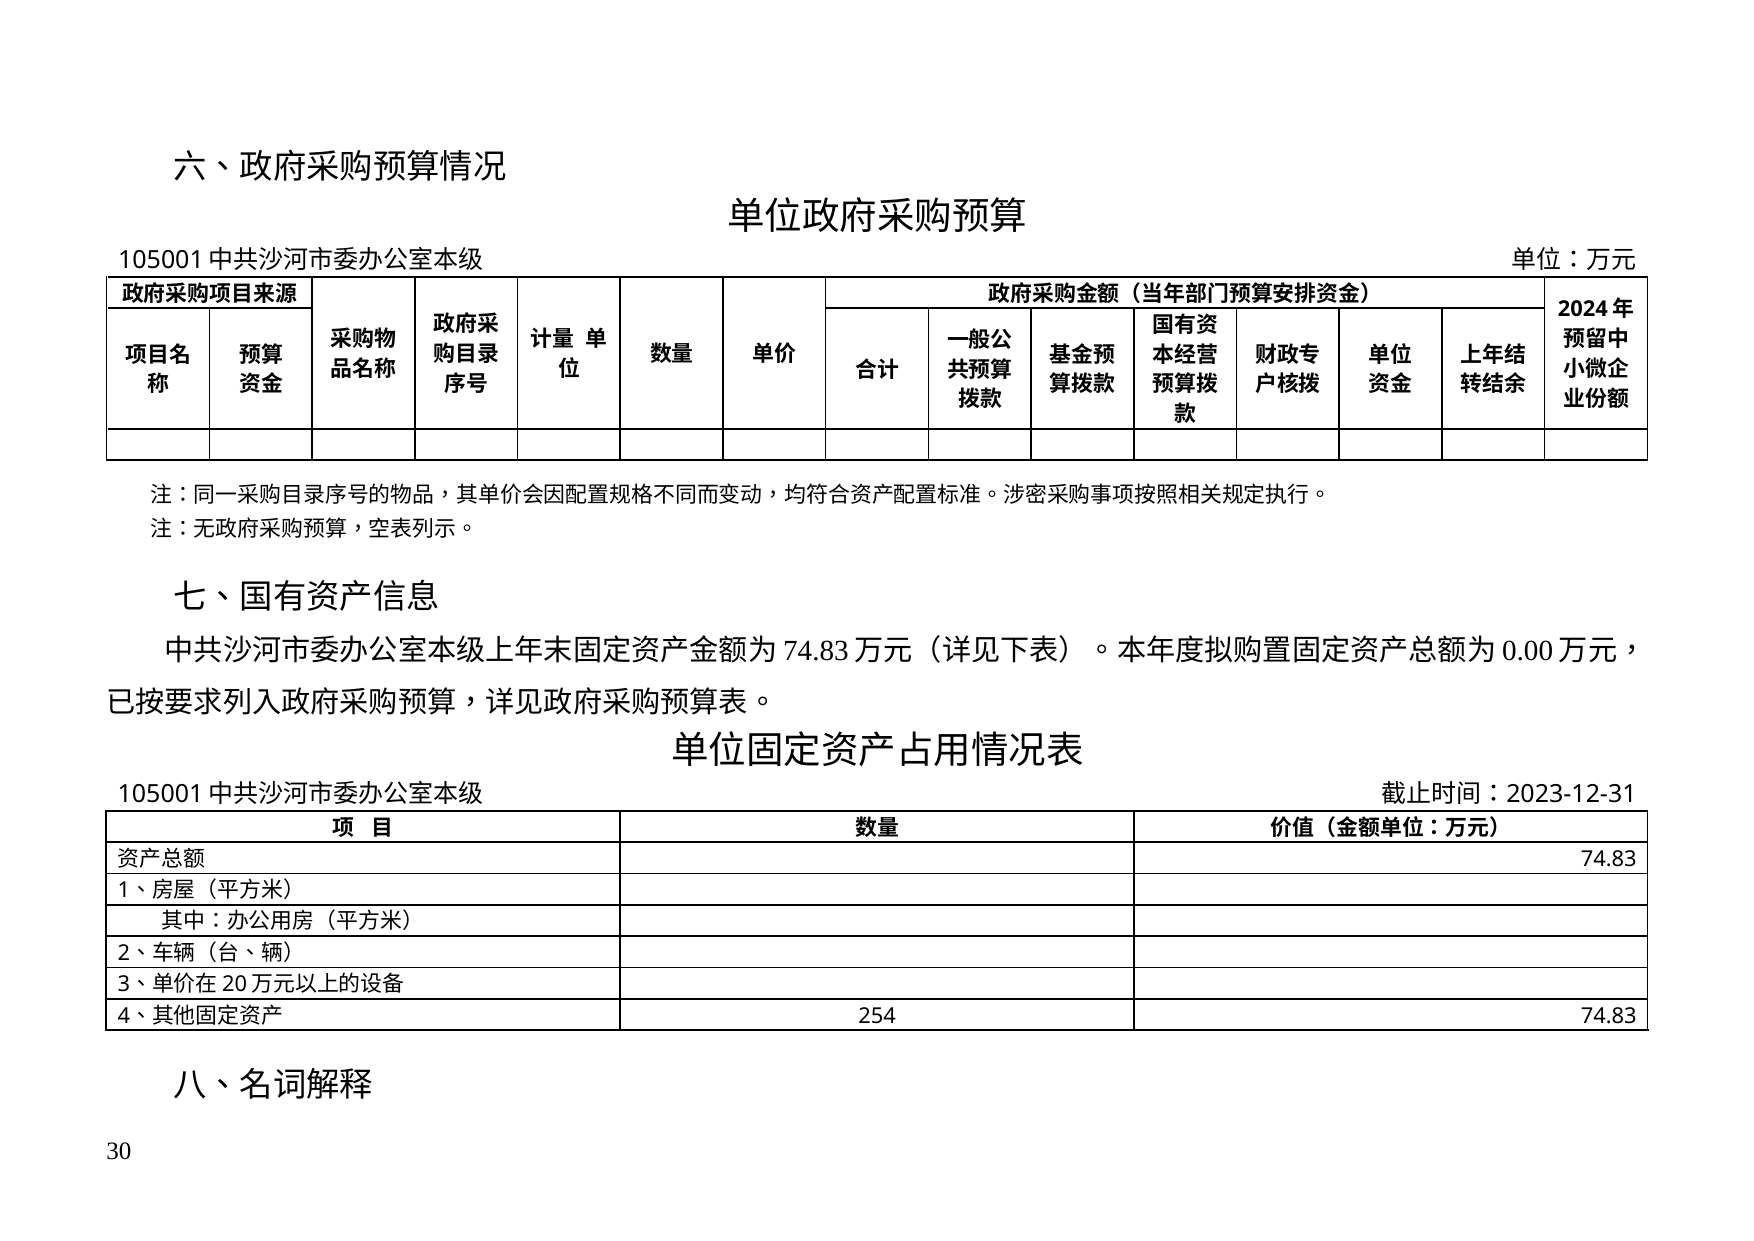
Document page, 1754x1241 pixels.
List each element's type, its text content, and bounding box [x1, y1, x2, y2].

table_cell 74.83 [1135, 1000, 1647, 1029]
table_cell 单价 [724, 278, 825, 428]
text 注：无政府采购预算，空表列示。 [106, 513, 1648, 543]
text 单位固定资产占用情况表 [106, 723, 1648, 774]
table_cell [210, 430, 311, 459]
table_cell 项 目 [107, 812, 619, 841]
table_cell [621, 968, 1133, 998]
table_cell 单位 资金 [1340, 309, 1441, 428]
table_cell [1135, 937, 1647, 967]
table_cell [313, 430, 414, 459]
table_header 截止时间：2023-12-31 [621, 776, 1647, 810]
table_cell [724, 430, 825, 459]
table_cell 4、其他固定资产 [107, 1000, 619, 1029]
table_cell 政府采购项目来源 [107, 277, 311, 307]
table_cell 合计 [826, 309, 928, 428]
table_header 单位：万元 [826, 242, 1647, 276]
table_cell 1、房屋（平方米） [107, 874, 619, 904]
table_header 105001中共沙河市委办公室本级 [107, 242, 825, 276]
table_cell 2、车辆（台、辆） [107, 937, 619, 967]
table_cell [1135, 430, 1236, 459]
table_cell 国有资本经营预算拨款 [1135, 309, 1236, 428]
table_cell 资产总额 [107, 843, 619, 873]
table_cell 254 [621, 1000, 1133, 1029]
table_cell [1135, 968, 1647, 998]
table_cell [1340, 430, 1441, 459]
table_cell 其中：办公用房（平方米） [107, 906, 619, 935]
table_cell 政府采购金额（当年部门预算安排资金） [826, 278, 1544, 307]
table_cell [621, 937, 1133, 967]
table_cell 计量 单位 [518, 278, 619, 428]
table_cell [826, 430, 928, 459]
table_cell 财政专户核拨 [1237, 309, 1338, 428]
table_cell 政府采购目录序号 [416, 278, 517, 428]
table_cell [621, 430, 722, 459]
table_cell [107, 429, 209, 459]
text 六、政府采购预算情况 [106, 143, 1648, 188]
text 注：同一采购目录序号的物品，其单价会因配置规格不同而变动，均符合资产配置标准。涉密采购事项按照相关规定执行。 [106, 461, 1648, 513]
table_cell [1237, 430, 1338, 459]
table_cell 数量 [621, 278, 722, 428]
table_cell [1443, 430, 1544, 459]
table_cell 一般公共预算拨款 [929, 309, 1030, 428]
table_cell 项目名称 [107, 308, 209, 428]
table_cell 数量 [621, 812, 1133, 841]
table_header 105001中共沙河市委办公室本级 [107, 776, 619, 810]
table_cell 预算 资金 [210, 309, 311, 428]
table_cell 2024年 预留中 小微企 业份额 [1545, 278, 1647, 428]
text 单位政府采购预算 [106, 189, 1648, 240]
table_cell [416, 430, 517, 459]
table_cell 基金预算拨款 [1032, 309, 1133, 428]
table_cell [1135, 906, 1647, 935]
table_cell [1545, 430, 1647, 459]
table_cell [1032, 430, 1133, 459]
table_cell 采购物品名称 [313, 278, 414, 428]
table_cell [621, 874, 1133, 904]
table_cell [621, 906, 1133, 935]
table_cell 74.83 [1135, 843, 1647, 873]
text 七、国有资产信息 [106, 573, 1648, 618]
table_cell 价值（金额单位：万元） [1135, 812, 1647, 841]
table_cell [621, 843, 1133, 873]
text 八、名词解释 [106, 1061, 1648, 1106]
text 中共沙河市委办公室本级上年末固定资产金额为74.83万元（详见下表）。本年度拟购置固定资产总额为0.00万元，已按要求列入政府采购预算，详见政府采购预算表。 [106, 619, 1648, 723]
table_cell [929, 430, 1030, 459]
table_cell 上年结转结余 [1443, 309, 1544, 428]
table_cell [518, 430, 619, 459]
table_cell [1135, 874, 1647, 904]
table_cell 3、单价在20万元以上的设备 [107, 968, 619, 998]
